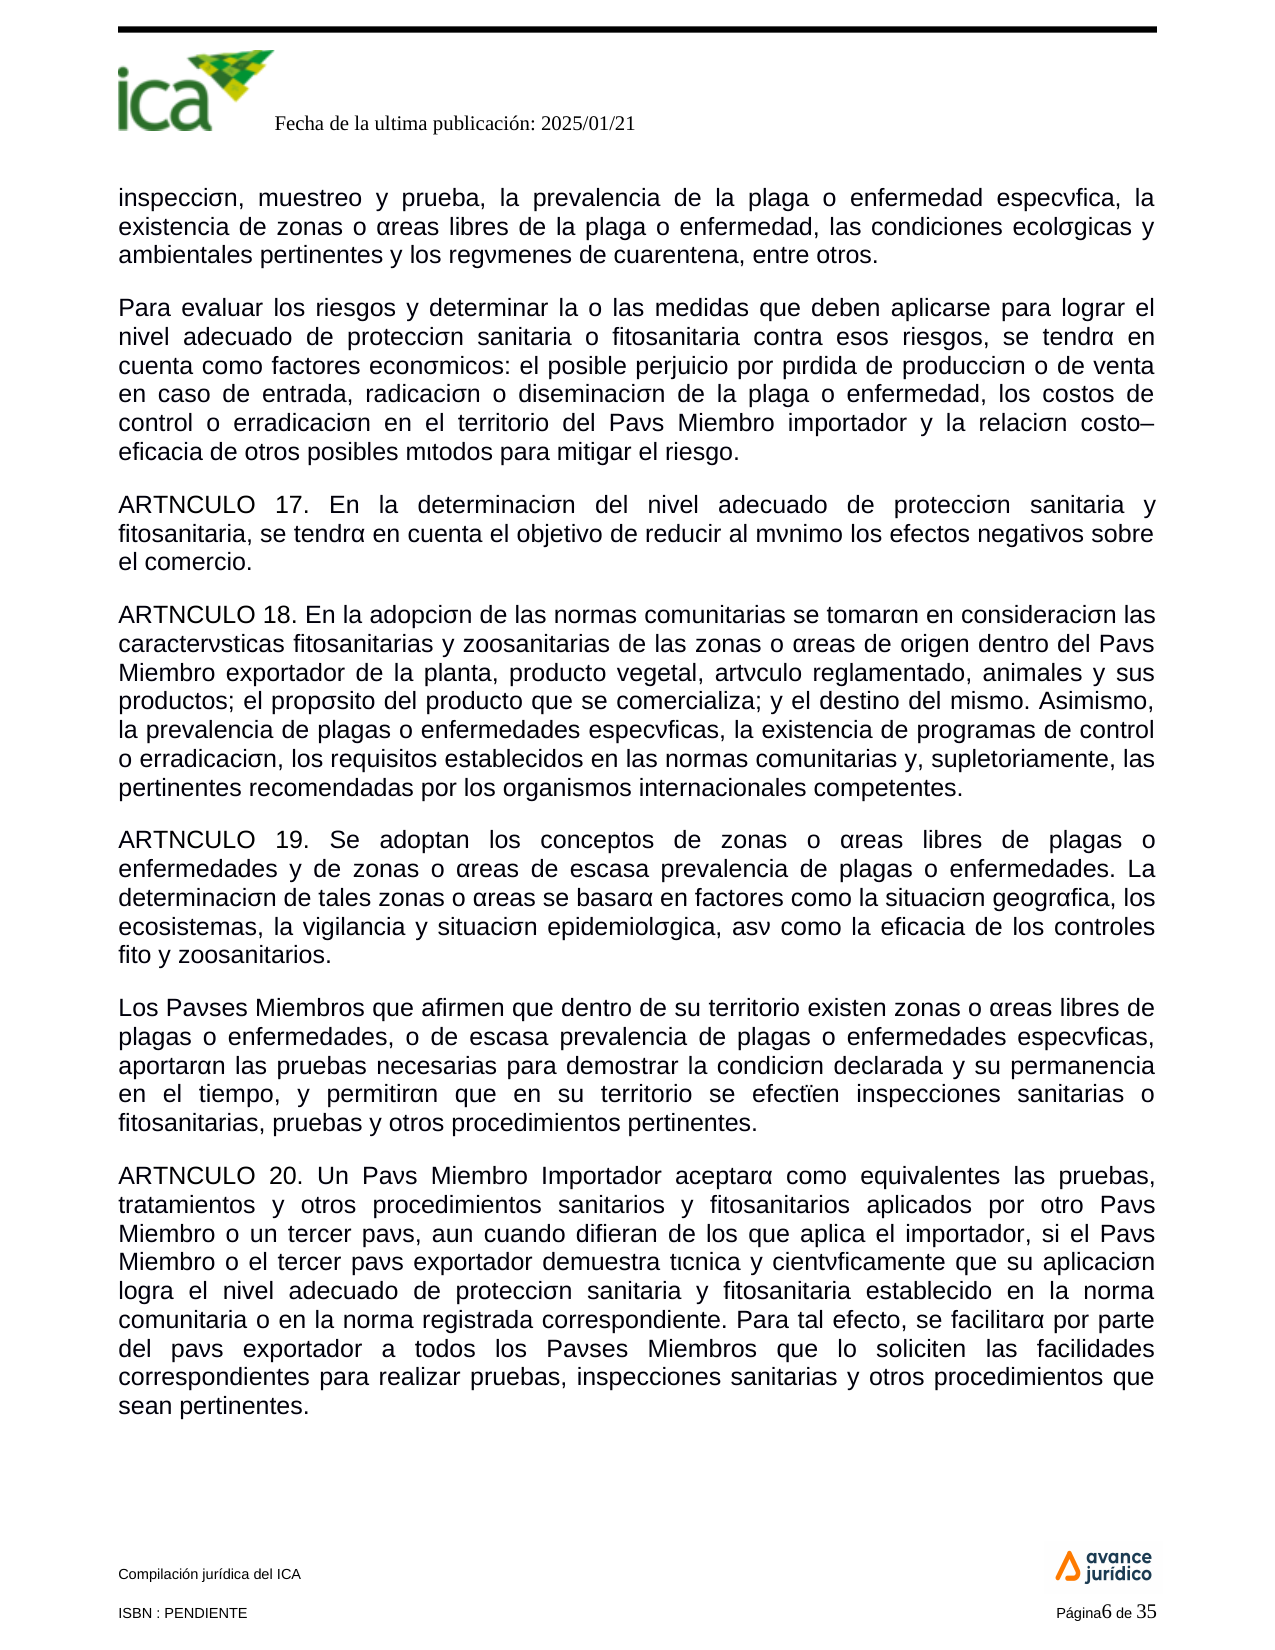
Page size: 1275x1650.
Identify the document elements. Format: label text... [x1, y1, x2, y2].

text &$ARTΝCULO 19. Se adoptan los conceptos de zonas o αreas libres de plagas o enfermedades y de zonas o αreas de escasa prevalencia de plagas o enfermedades. La determinaciσn de tales zonas o αreas se basarα en factores como la situaciσn geogrαfica, los ecosistemas, la vigilancia y situaciσn epidemiolσgica, asν como la eficacia de los controles fito y zoosanitarios. [118, 825, 1157, 969]
text &$ARTΝCULO 18. En la adopciσn de las normas comunitarias se tomarαn en consideraciσn las caracterνsticas fitosanitarias y zoosanitarias de las zonas o αreas de origen dentro del Paνs Miembro exportador de la planta, producto vegetal, artνculo reglamentado, animales y sus productos; el propσsito del producto que se comercializa; y el destino del mismo. Asimismo, la prevalencia de plagas o enfermedades especνficas, la existencia de programas de control o erradicaciσn, los requisitos establecidos en las normas comunitarias y, supletoriamente, las pertinentes recomendadas por los organismos internacionales competentes. [118, 600, 1157, 801]
text Para evaluar los riesgos y determinar la o las medidas que deben aplicarse para lograr el nivel adecuado de protecciσn sanitaria o fitosanitaria contra esos riesgos, se tendrα en cuenta como factores econσmicos: el posible perjuicio por pιrdida de producciσn o de venta en caso de entrada, radicaciσn o diseminaciσn de la plaga o enfermedad, los costos de control o erradicaciσn en el territorio del Paνs Miembro importador y la relaciσn costo–eficacia de otros posibles mιtodos para mitigar el riesgo. [118, 293, 1157, 466]
text Los Paνses Miembros que afirmen que dentro de su territorio existen zonas o αreas libres de plagas o enfermedades, o de escasa prevalencia de plagas o enfermedades especνficas, aportarαn las pruebas necesarias para demostrar la condiciσn declarada y su permanencia en el tiempo, y permitirαn que en su territorio se efectϊen inspecciones sanitarias o fitosanitarias, pruebas y otros procedimientos pertinentes. [118, 993, 1157, 1137]
text &$ARTΝCULO 17. En la determinaciσn del nivel adecuado de protecciσn sanitaria y fitosanitaria, se tendrα en cuenta el objetivo de reducir al mνnimo los efectos negativos sobre el comercio. [118, 490, 1157, 576]
text &$ARTΝCULO 20. Un Paνs Miembro Importador aceptarα como equivalentes las pruebas, tratamientos y otros procedimientos sanitarios y fitosanitarios aplicados por otro Paνs Miembro o un tercer paνs, aun cuando difieran de los que aplica el importador, si el Paνs Miembro o el tercer paνs exportador demuestra tιcnica y cientνficamente que su aplicaciσn logra el nivel adecuado de protecciσn sanitaria y fitosanitaria establecido en la norma comunitaria o en la norma registrada correspondiente. Para tal efecto, se facilitarα por parte del paνs exportador a todos los Paνses Miembros que lo soliciten las facilidades correspondientes para realizar pruebas, inspecciones sanitarias y otros procedimientos que sean pertinentes. [118, 1161, 1157, 1420]
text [118, 183, 1157, 269]
